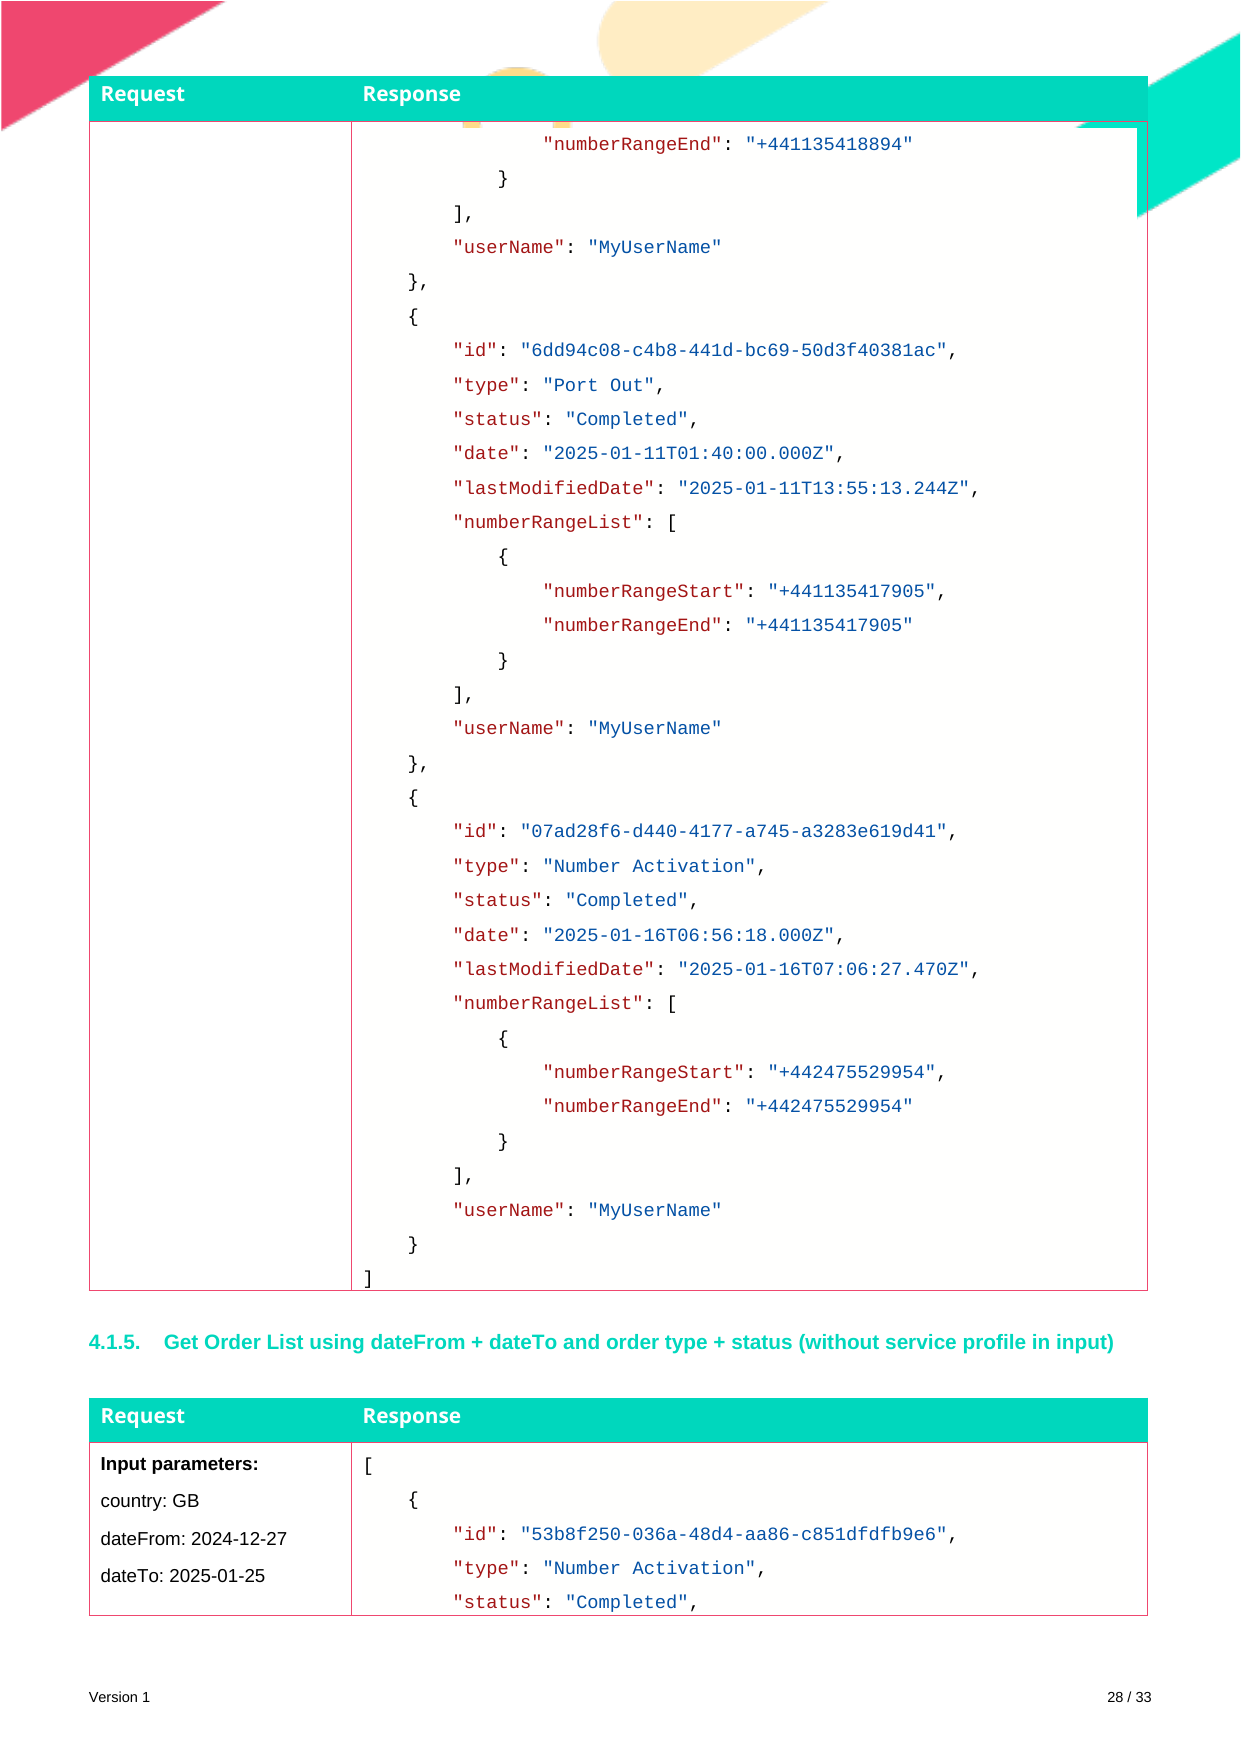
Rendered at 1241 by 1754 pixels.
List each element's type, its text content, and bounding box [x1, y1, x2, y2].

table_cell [90, 1443, 351, 1614]
table_header Request [90, 78, 351, 121]
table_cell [352, 122, 1147, 1290]
table_header Response [352, 78, 1147, 121]
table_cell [90, 122, 351, 1290]
table_header Request [90, 1399, 351, 1442]
picture [1, 1, 1241, 379]
table_header Response [352, 1399, 1147, 1442]
subtitle Get Order List using dateFrom + dateTo and order type + status (without service profile in input) [88, 1329, 1150, 1354]
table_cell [352, 1443, 1147, 1614]
